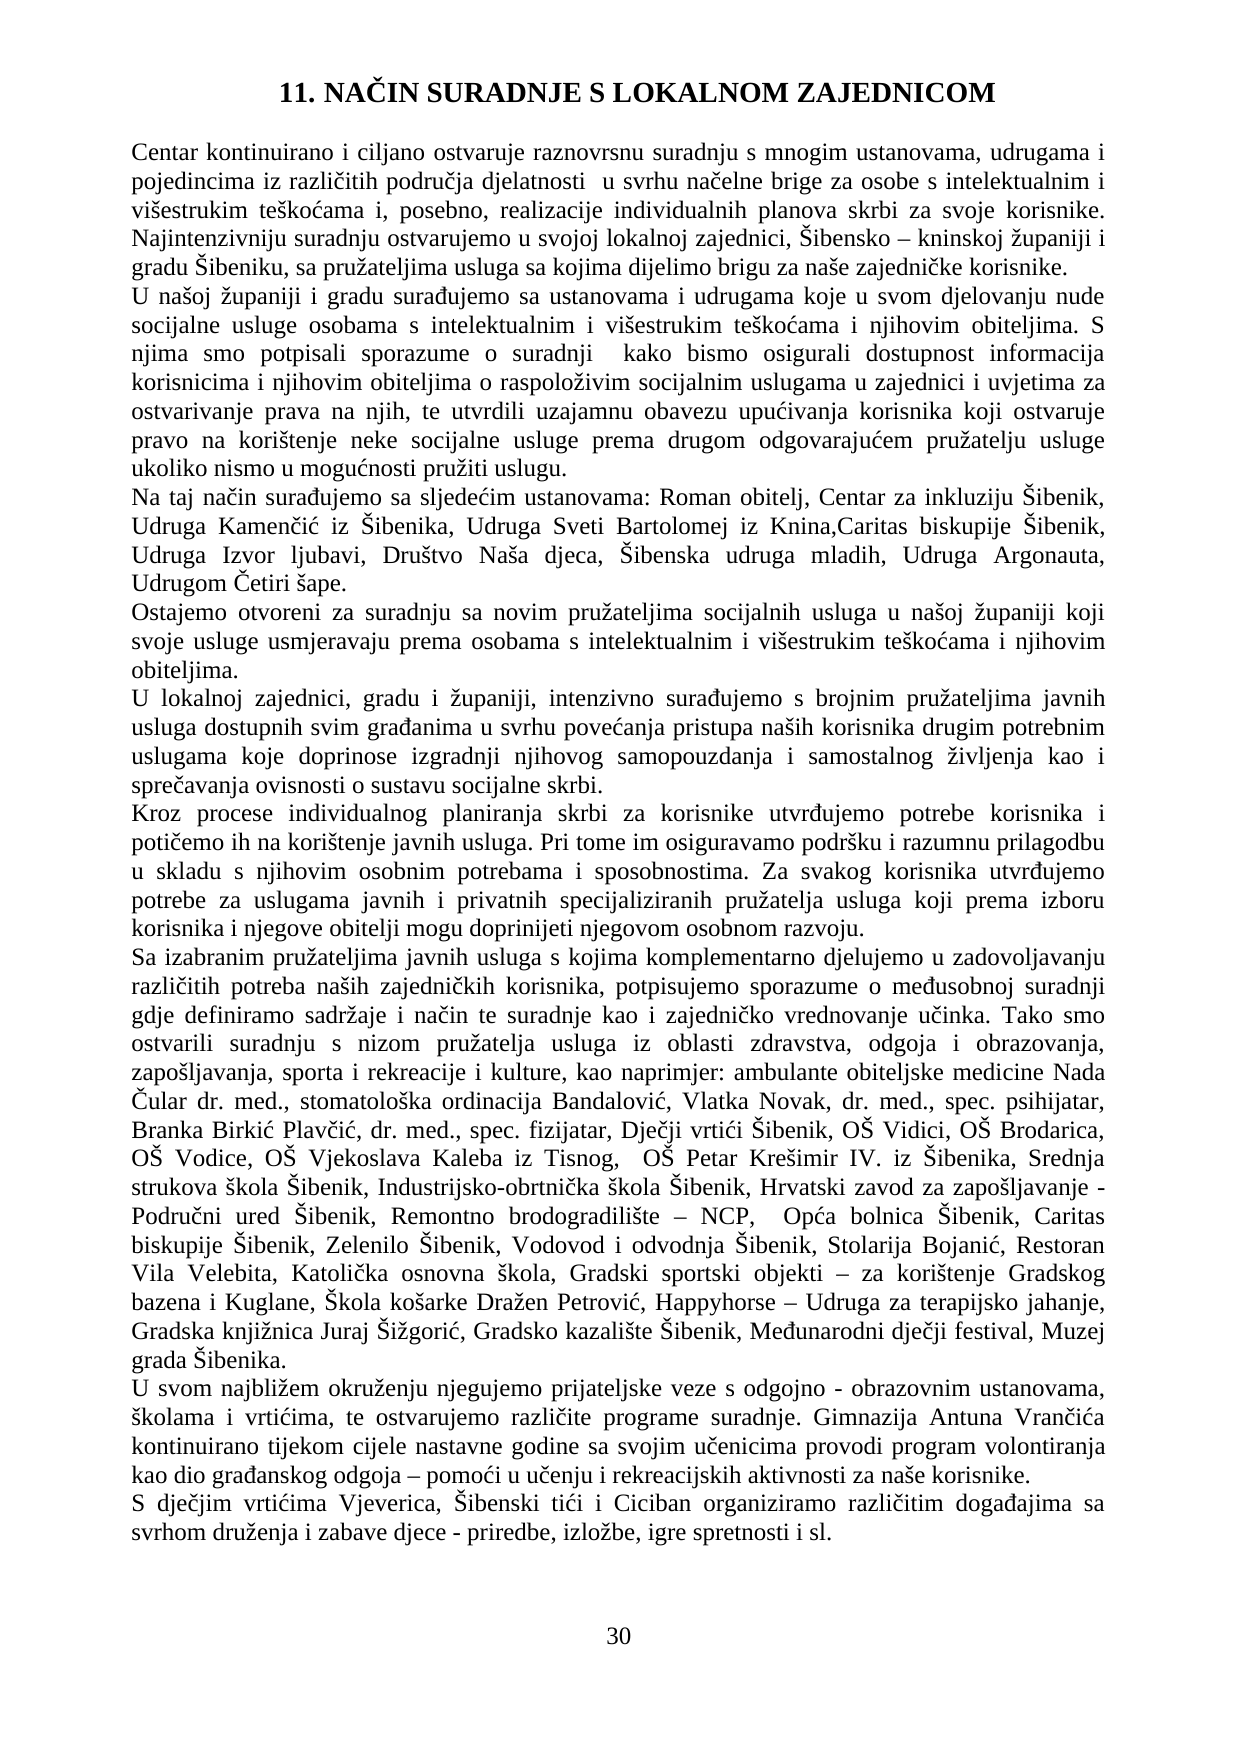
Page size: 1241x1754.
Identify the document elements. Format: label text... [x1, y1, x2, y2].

text Sa izabranim pružateljima javnih usluga s kojima komplementarno djelujemo u zadovoljavanju različitih potreba naših zajedničkih korisnika, potpisujemo sporazume o međusobnoj suradnji gdje definiramo sadržaje i način te suradnje kao i zajedničko vrednovanje učinka. Tako smo ostvarili suradnju s nizom pružatelja usluga iz oblasti zdravstva, odgoja i obrazovanja, zapošljavanja, sporta i rekreacije i kulture, kao naprimjer: ambulante obiteljske medicine Nada Čular dr. med., stomatološka ordinacija Bandalović, Vlatka Novak, dr. med., spec. psihijatar, Branka Birkić Plavčić, dr. med., spec. fizijatar, Dječji vrtići Šibenik, OŠ Vidici, OŠ Brodarica, OŠ Vodice, OŠ Vjekoslava Kaleba iz Tisnog, OŠ Petar Krešimir IV. iz Šibenika, Srednja strukova škola Šibenik, Industrijsko-obrtnička škola Šibenik, Hrvatski zavod za zapošljavanje - Područni ured Šibenik, Remontno brodogradilište – NCP, Opća bolnica Šibenik, Caritas biskupije Šibenik, Zelenilo Šibenik, Vodovod i odvodnja Šibenik, Stolarija Bojanić, Restoran Vila Velebita, Katolička osnovna škola, Gradski sportski objekti – za korištenje Gradskog bazena i Kuglane, Škola košarke Dražen Petrović, Happyhorse – Udruga za terapijsko jahanje, Gradska knjižnica Juraj Šižgorić, Gradsko kazalište Šibenik, Međunarodni dječji festival, Muzej grada Šibenika. [131, 942, 1106, 1373]
text Ostajemo otvoreni za suradnju sa novim pružateljima socijalnih usluga u našoj županiji koji svoje usluge usmjeravaju prema osobama s intelektualnim i višestrukim teškoćama i njihovim obiteljima. [131, 597, 1106, 683]
text Na taj način surađujemo sa sljedećim ustanovama: Roman obitelj, Centar za inkluziju Šibenik, Udruga Kamenčić iz Šibenika, Udruga Sveti Bartolomej iz Knina,Caritas biskupije Šibenik, Udruga Izvor ljubavi, Društvo Naša djeca, Šibenska udruga mladih, Udruga Argonauta, Udrugom Četiri šape. [131, 482, 1106, 597]
text U lokalnoj zajednici, gradu i županiji, intenzivno surađujemo s brojnim pružateljima javnih usluga dostupnih svim građanima u svrhu povećanja pristupa naših korisnika drugim potrebnim uslugama koje doprinose izgradnji njihovog samopouzdanja i samostalnog življenja kao i sprečavanja ovisnosti o sustavu socijalne skrbi. [131, 683, 1106, 798]
list NAČIN SURADNJE S LOKALNOM ZAJEDNICOM [169, 75, 1106, 108]
text U svom najbližem okruženju njegujemo prijateljske veze s odgojno - obrazovnim ustanovama, školama i vrtićima, te ostvarujemo različite programe suradnje. Gimnazija Antuna Vrančića kontinuirano tijekom cijele nastavne godine sa svojim učenicima provodi program volontiranja kao dio građanskog odgoja – pomoći u učenju i rekreacijskih aktivnosti za naše korisnike. [131, 1373, 1106, 1488]
text S dječjim vrtićima Vjeverica, Šibenski tići i Ciciban organiziramo različitim događajima sa svrhom druženja i zabave djece - priredbe, izložbe, igre spretnosti i sl. [131, 1488, 1106, 1546]
text U našoj županiji i gradu surađujemo sa ustanovama i udrugama koje u svom djelovanju nude socijalne usluge osobama s intelektualnim i višestrukim teškoćama i njihovim obiteljima. S njima smo potpisali sporazume o suradnji kako bismo osigurali dostupnost informacija korisnicima i njihovim obiteljima o raspoloživim socijalnim uslugama u zajednici i uvjetima za ostvarivanje prava na njih, te utvrdili uzajamnu obavezu upućivanja korisnika koji ostvaruje pravo na korištenje neke socijalne usluge prema drugom odgovarajućem pružatelju usluge ukoliko nismo u mogućnosti pružiti uslugu. [131, 281, 1106, 482]
text Kroz procese individualnog planiranja skrbi za korisnike utvrđujemo potrebe korisnika i potičemo ih na korištenje javnih usluga. Pri tome im osiguravamo podršku i razumnu prilagodbu u skladu s njihovim osobnim potrebama i sposobnostima. Za svakog korisnika utvrđujemo potrebe za uslugama javnih i privatnih specijaliziranih pružatelja usluga koji prema izboru korisnika i njegove obitelji mogu doprinijeti njegovom osobnom razvoju. [131, 798, 1106, 942]
text Centar kontinuirano i ciljano ostvaruje raznovrsnu suradnju s mnogim ustanovama, udrugama i pojedincima iz različitih područja djelatnosti u svrhu načelne brige za osobe s intelektualnim i višestrukim teškoćama i, posebno, realizacije individualnih planova skrbi za svoje korisnike. Najintenzivniju suradnju ostvarujemo u svojoj lokalnoj zajednici, Šibensko – kninskoj županiji i gradu Šibeniku, sa pružateljima usluga sa kojima dijelimo brigu za naše zajedničke korisnike. [131, 137, 1106, 281]
